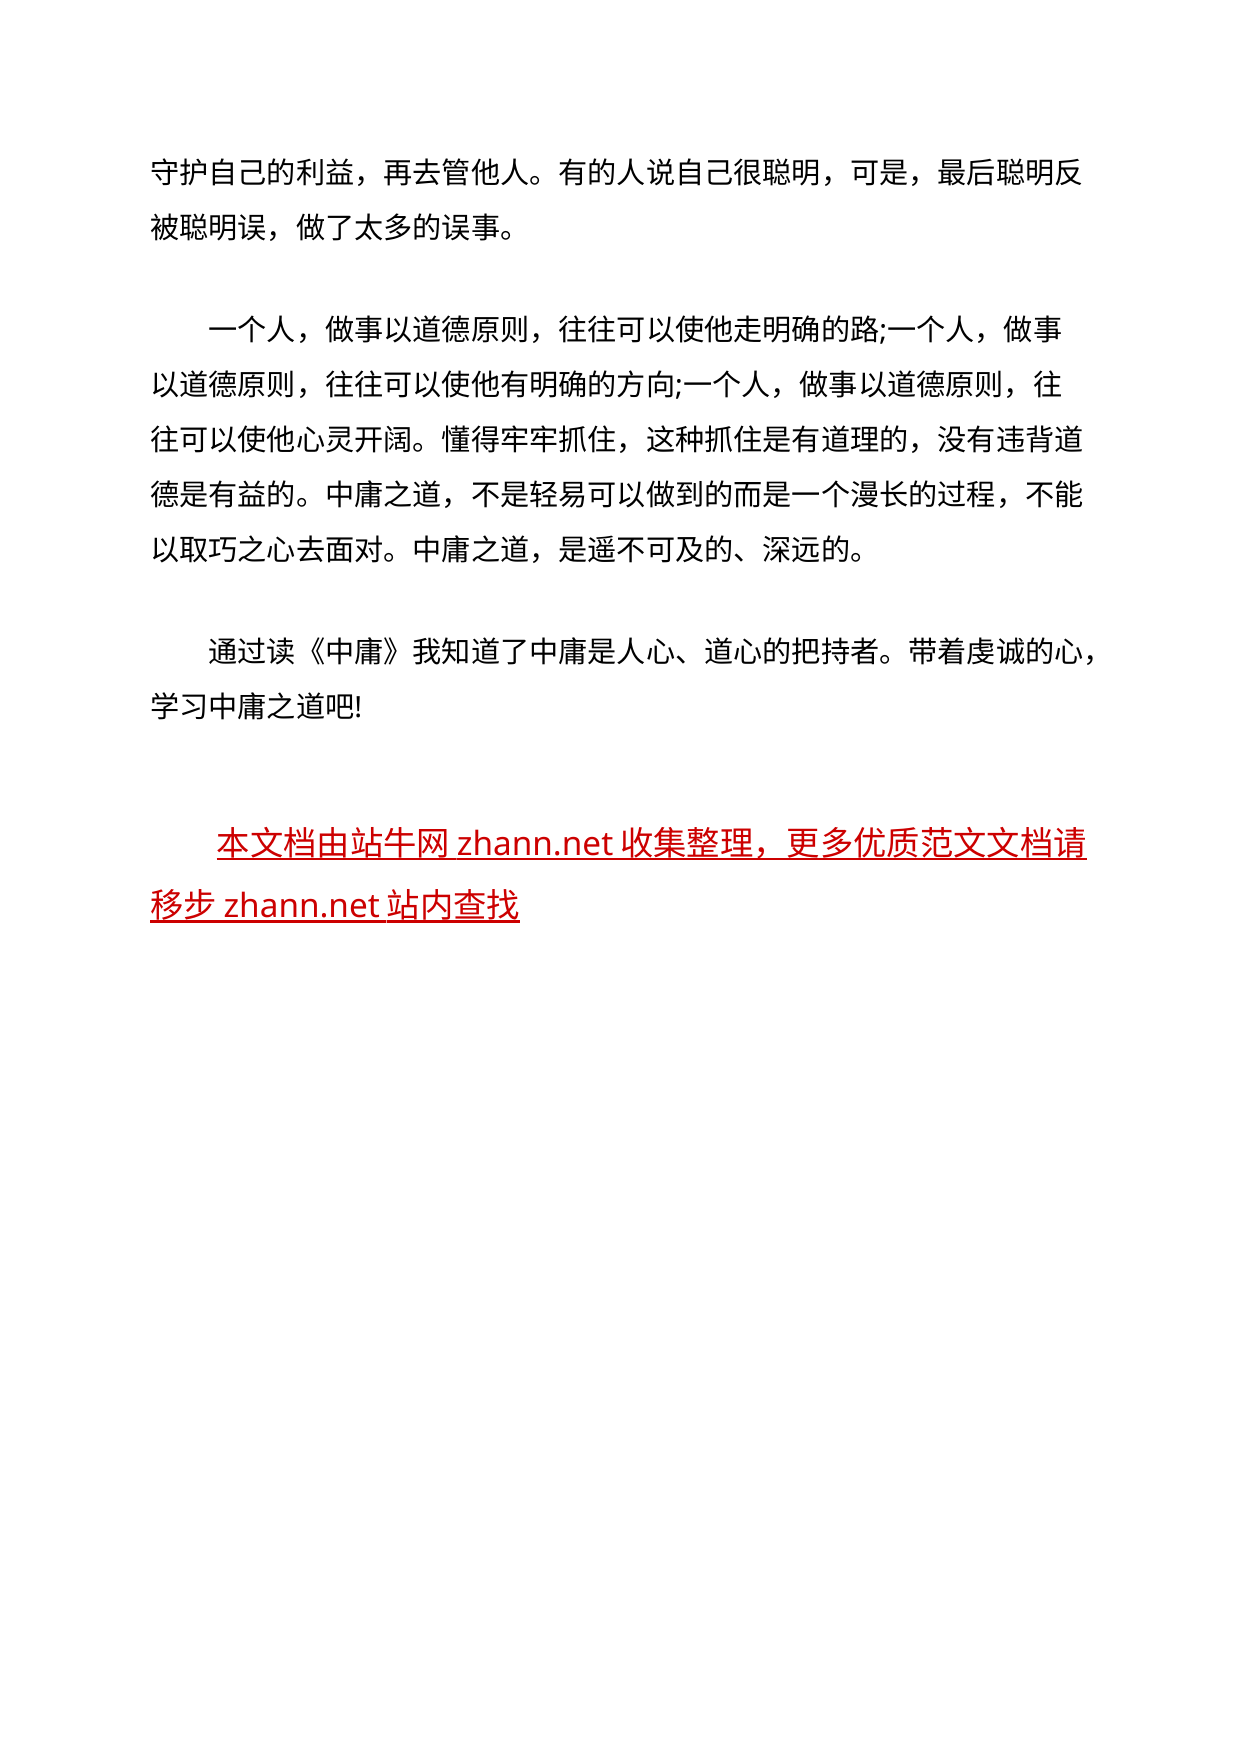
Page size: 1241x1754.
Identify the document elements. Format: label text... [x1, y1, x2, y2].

text 通过读《中庸》我知道了中庸是人心、道心的把持者。带着虔诚的心，学习中庸之道吧! [150, 628, 1090, 726]
text 本文档由站牛网zhann.net收集整理，更多优质范文文档请移步zhann.net站内查找 [150, 816, 1090, 928]
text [150, 150, 1090, 247]
text 一个人，做事以道德原则，往往可以使他走明确的路;一个人，做事以道德原则，往往可以使他有明确的方向;一个人，做事以道德原则，往往可以使他心灵开阔。懂得牢牢抓住，这种抓住是有道理的，没有违背道德是有益的。中庸之道，不是轻易可以做到的而是一个漫长的过程，不能以取巧之心去面对。中庸之道，是遥不可及的、深远的。 [150, 307, 1090, 569]
